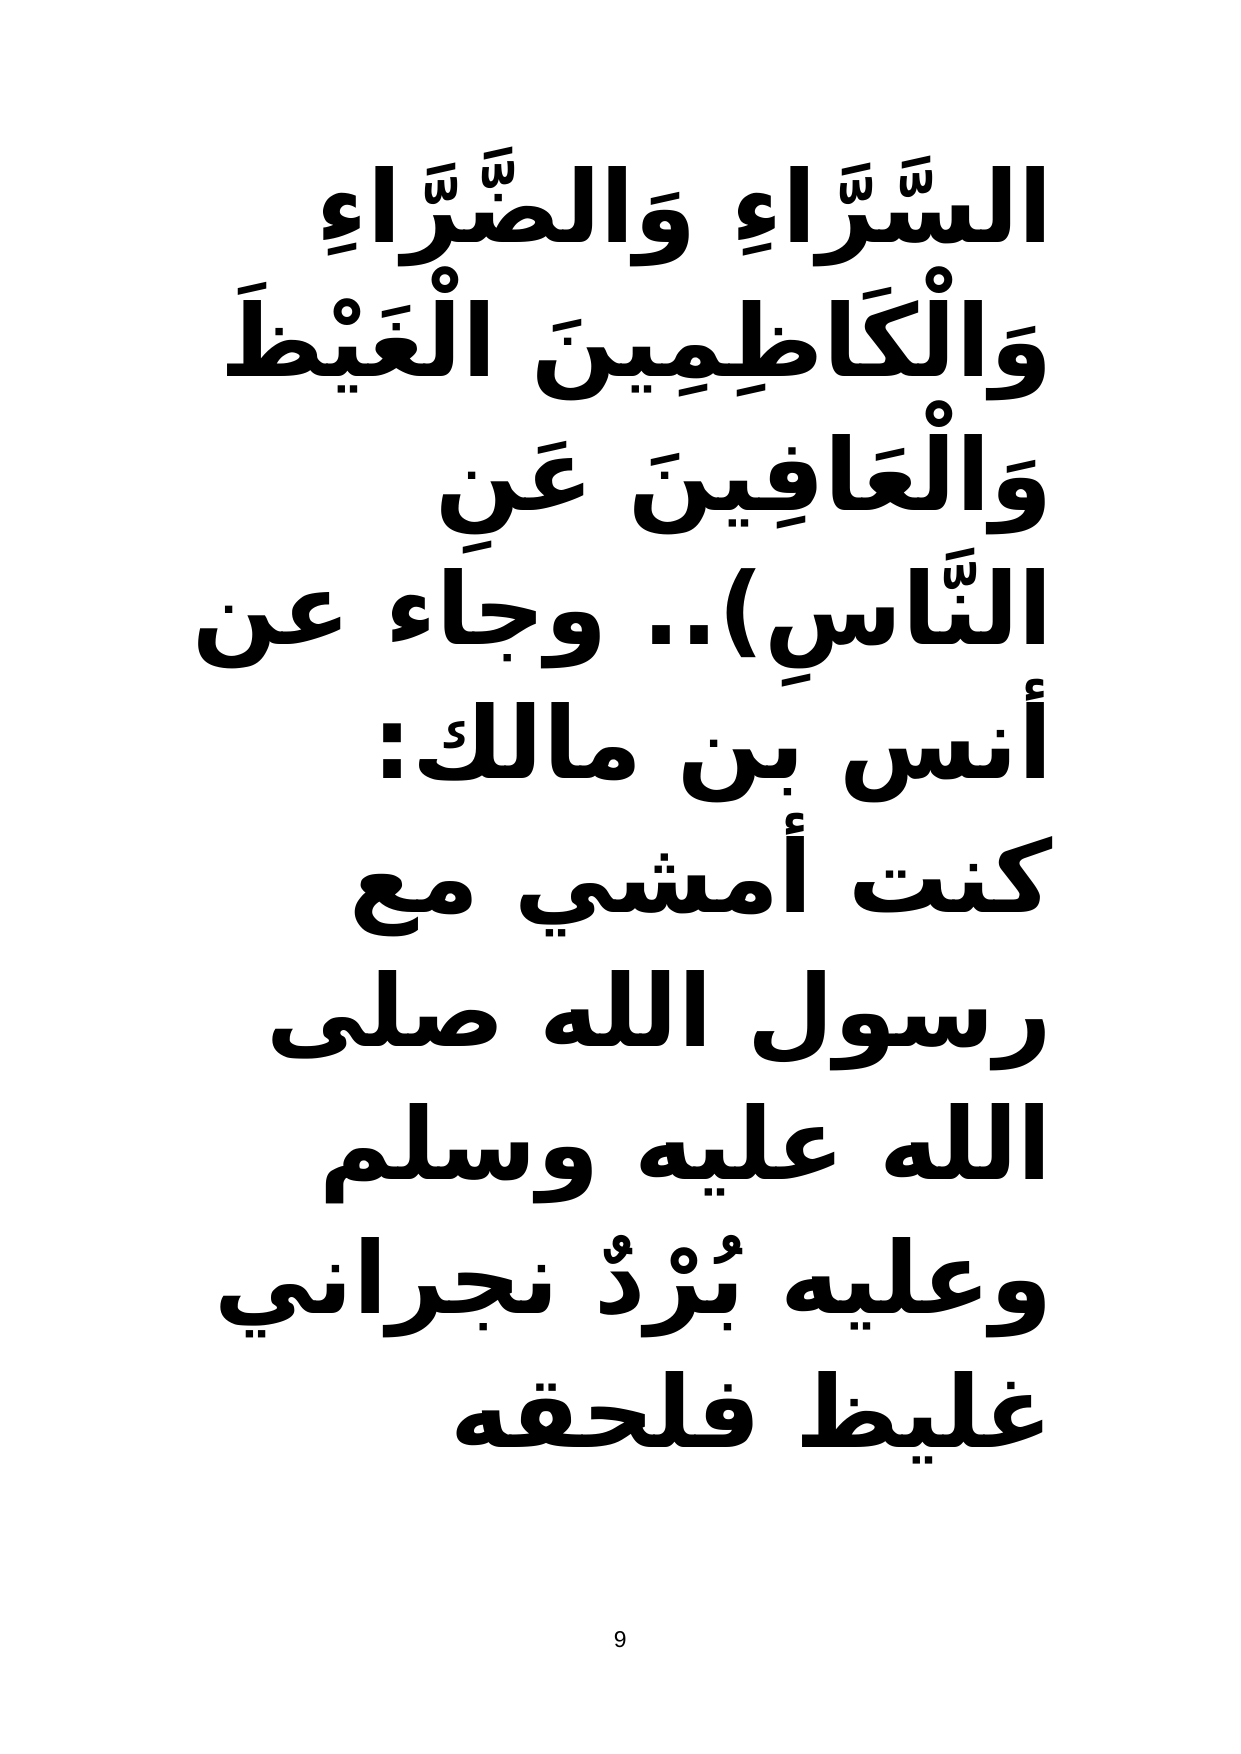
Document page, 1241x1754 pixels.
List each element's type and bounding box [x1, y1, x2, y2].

text [187, 150, 1053, 1471]
